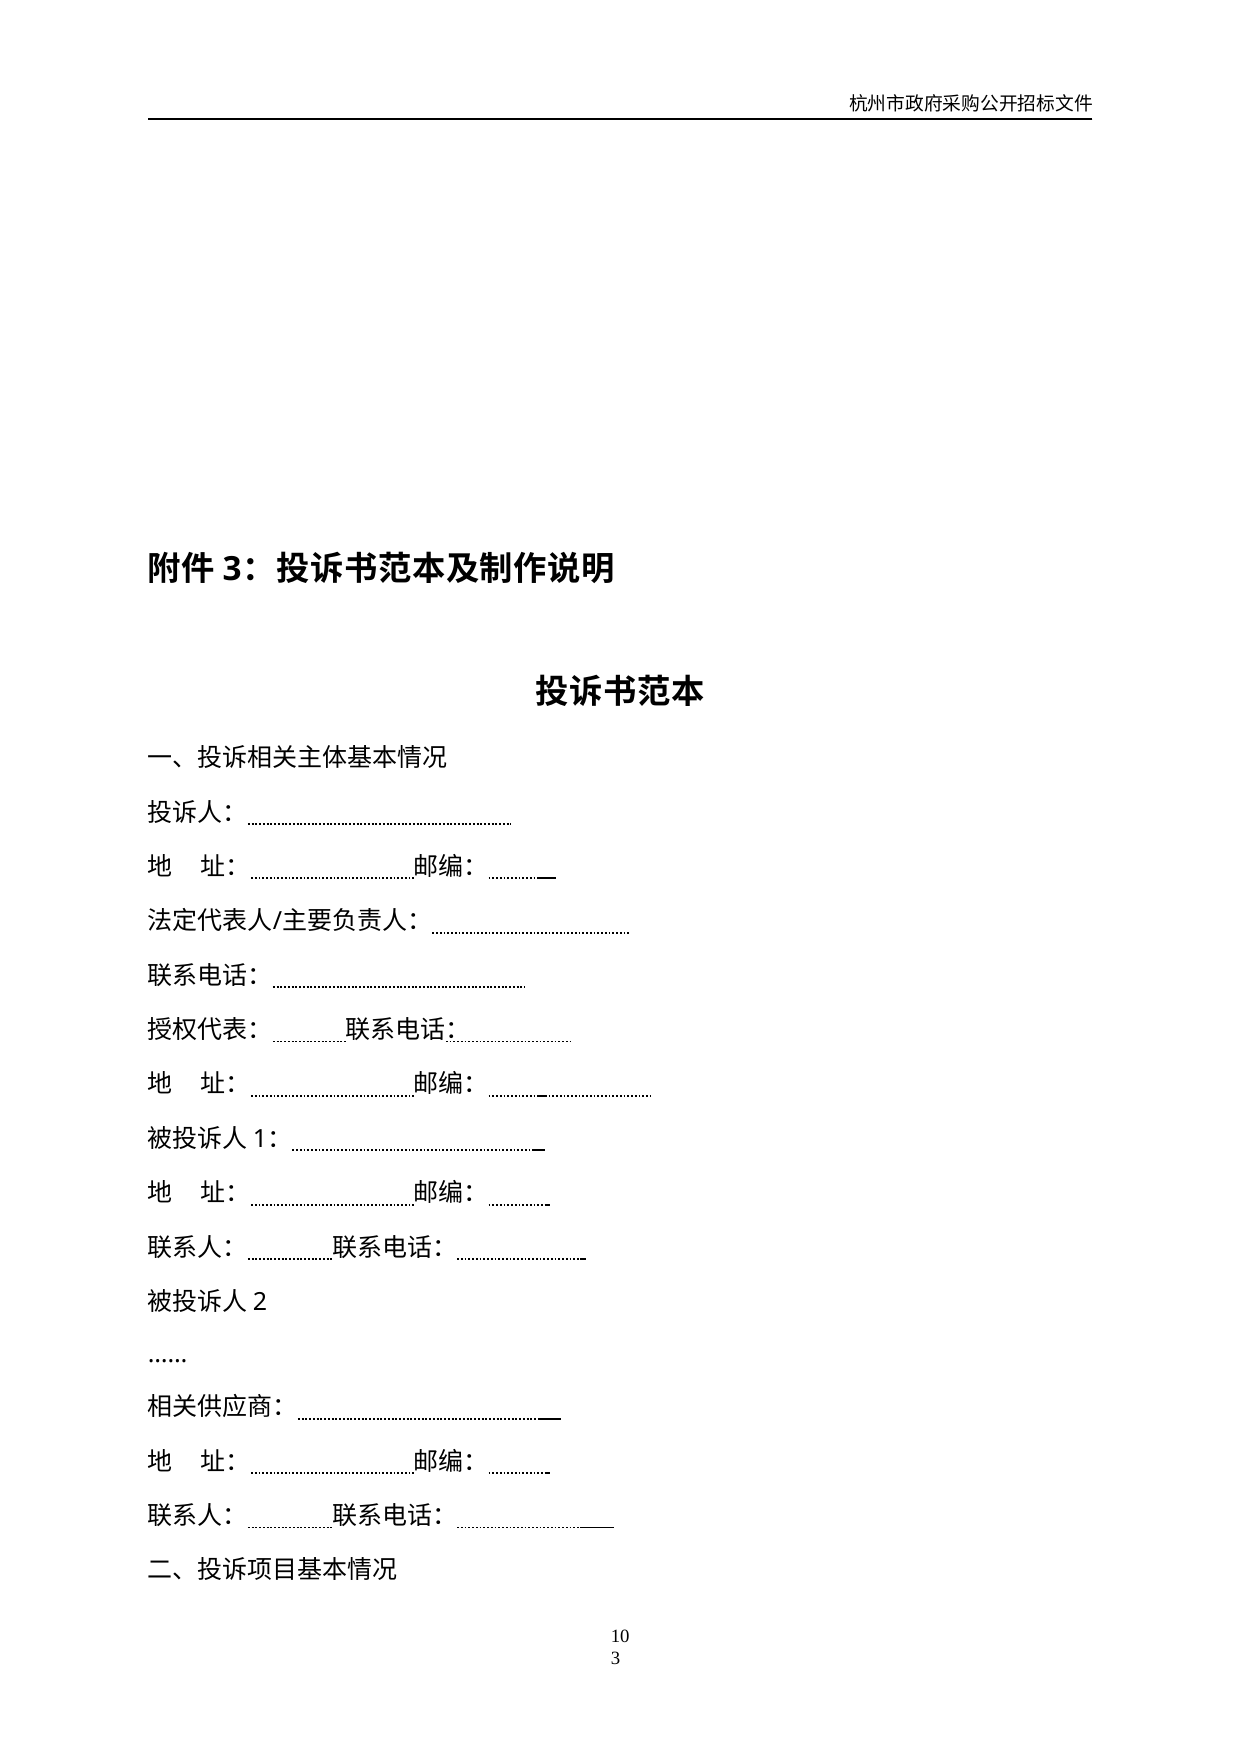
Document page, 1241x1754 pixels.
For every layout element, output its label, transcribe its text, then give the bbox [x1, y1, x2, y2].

text 联系人： 联系电话： [148, 1496, 1092, 1532]
text 二、投诉项目基本情况 [148, 1550, 1092, 1586]
text 相关供应商： [148, 1387, 1092, 1423]
text 地 址： 邮编： [148, 1441, 1092, 1477]
text 法定代表人/主要负责人： [148, 901, 1092, 937]
text …… [148, 1336, 1092, 1370]
text 地 址： 邮编： [148, 846, 1092, 883]
text 附件3：投诉书范本及制作说明 [148, 542, 1092, 590]
text 联系电话： [148, 955, 1092, 991]
text 地 址： 邮编： [148, 1064, 1092, 1100]
text 一、投诉相关主体基本情况 [148, 738, 1092, 774]
text 投诉人： [148, 792, 1092, 828]
text 授权代表： 联系电话： [148, 1009, 1092, 1046]
text 被投诉人1： [148, 1118, 1092, 1154]
text 投诉书范本 [148, 665, 1092, 713]
text 联系人： 联系电话： [148, 1227, 1092, 1263]
text 被投诉人2 [148, 1281, 1092, 1318]
text 地 址： 邮编： [148, 1173, 1092, 1209]
